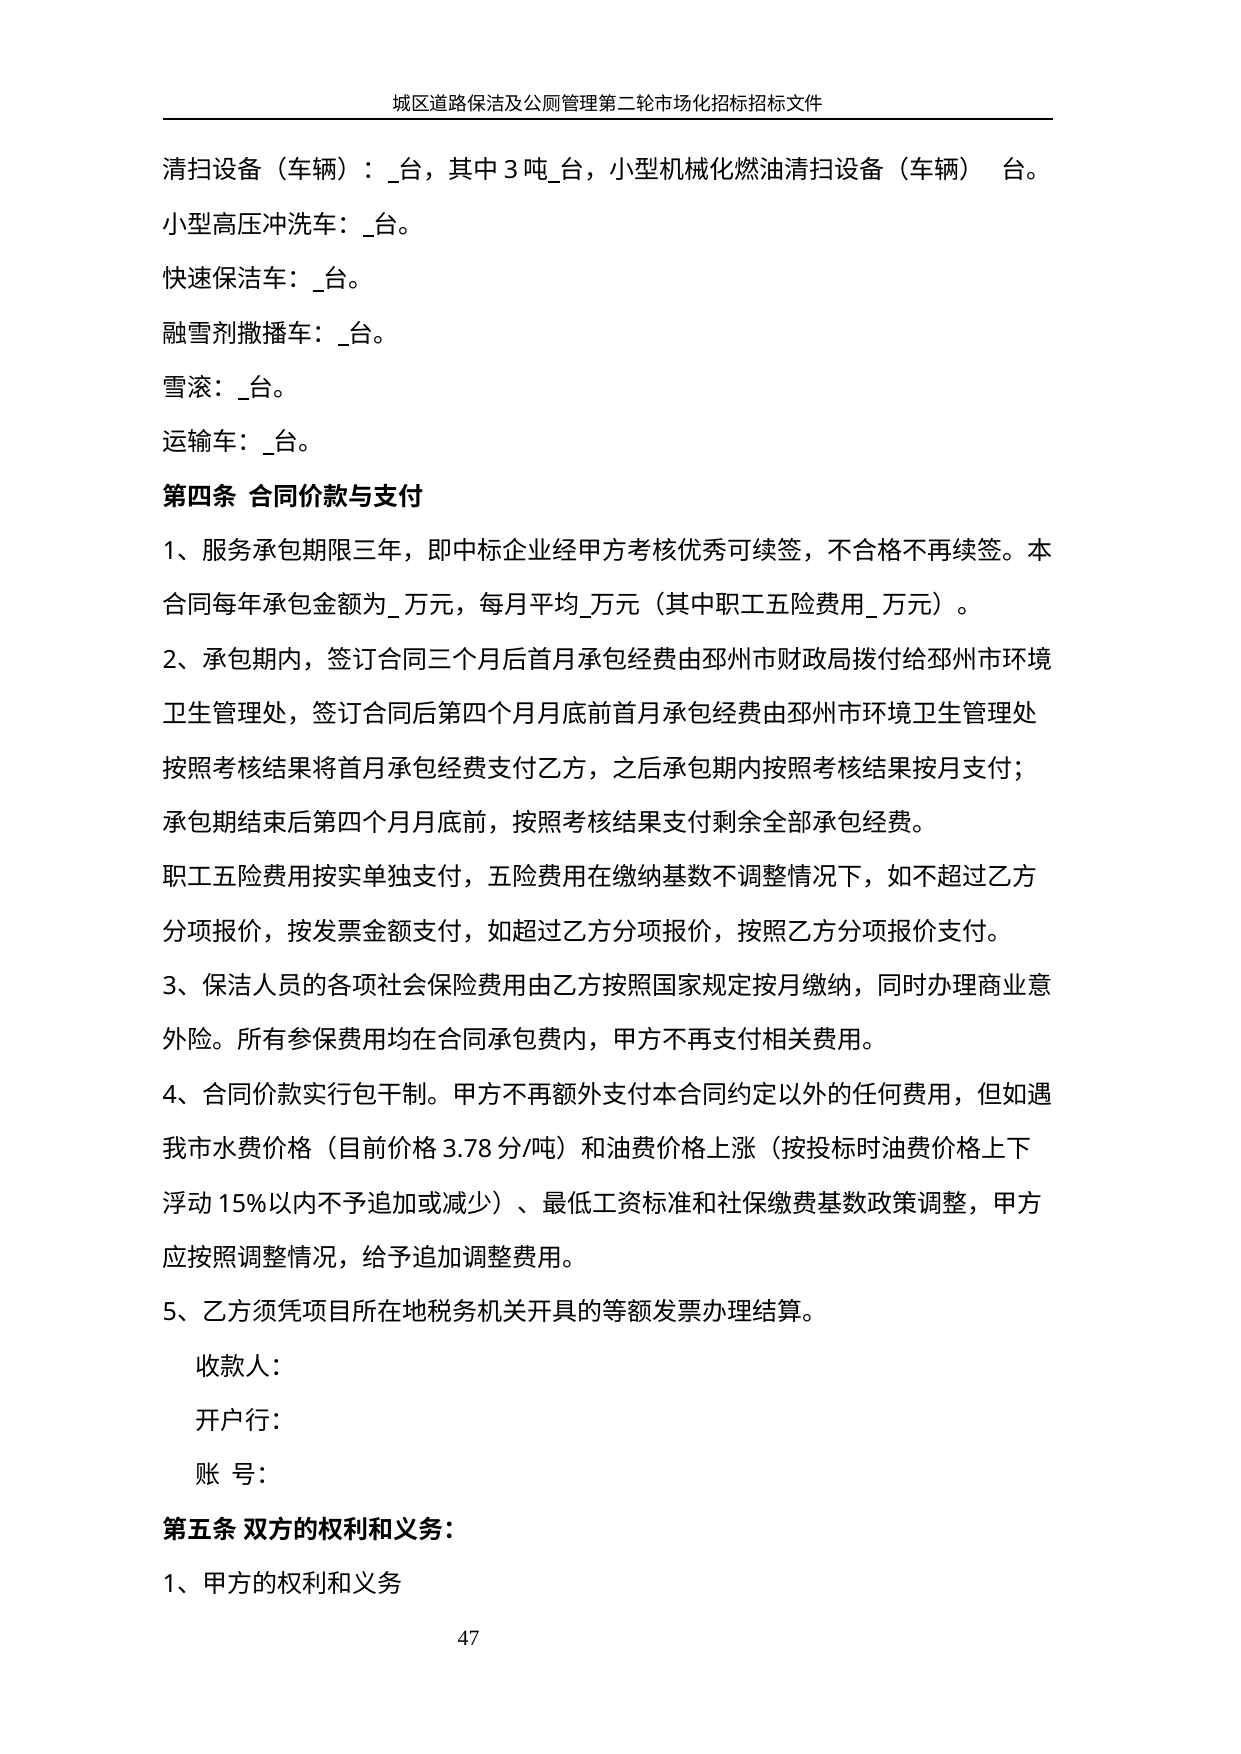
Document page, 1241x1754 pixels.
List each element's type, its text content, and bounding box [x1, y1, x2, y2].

text 收款人： [162, 1346, 1053, 1382]
text 3、保洁人员的各项社会保险费用由乙方按照国家规定按月缴纳，同时办理商业意外险。所有参保费用均在合同承包费内，甲方不再支付相关费用。 [162, 966, 1053, 1056]
text 快速保洁车： 台。 [162, 259, 1053, 295]
text 1、甲方的权利和义务 [162, 1564, 1053, 1600]
text 运输车： 台。 [162, 422, 1053, 458]
text 4、合同价款实行包干制。甲方不再额外支付本合同约定以外的任何费用，但如遇我市水费价格（目前价格3.78分/吨）和油费价格上涨（按投标时油费价格上下浮动15%以内不予追加或减少）、最低工资标准和社保缴费基数政策调整，甲方应按照调整情况，给予追加调整费用。 [162, 1074, 1053, 1274]
text 2、承包期内，签订合同三个月后首月承包经费由邳州市财政局拨付给邳州市环境卫生管理处，签订合同后第四个月月底前首月承包经费由邳州市环境卫生管理处按照考核结果将首月承包经费支付乙方，之后承包期内按照考核结果按月支付；承包期结束后第四个月月底前，按照考核结果支付剩余全部承包经费。 [162, 639, 1053, 839]
text 账 号： [162, 1455, 1053, 1491]
text 小型高压冲洗车： 台。 [162, 204, 1053, 241]
text 第五条 双方的权利和义务： [162, 1509, 1053, 1546]
text 1、服务承包期限三年，即中标企业经甲方考核优秀可续签，不合格不再续签。本合同每年承包金额为 万元，每月平均 万元（其中职工五险费用 万元）。 [162, 531, 1053, 621]
text 清扫设备（车辆）： 台，其中3吨 台，小型机械化燃油清扫设备（车辆） 台。 [162, 150, 1053, 186]
text 职工五险费用按实单独支付，五险费用在缴纳基数不调整情况下，如不超过乙方分项报价，按发票金额支付，如超过乙方分项报价，按照乙方分项报价支付。 [162, 857, 1053, 947]
text 开户行： [162, 1401, 1053, 1437]
text 雪滚： 台。 [162, 367, 1053, 404]
text 第四条 合同价款与支付 [162, 476, 1053, 512]
text 5、乙方须凭项目所在地税务机关开具的等额发票办理结算。 [162, 1292, 1053, 1328]
text 融雪剂撒播车： 台。 [162, 313, 1053, 349]
